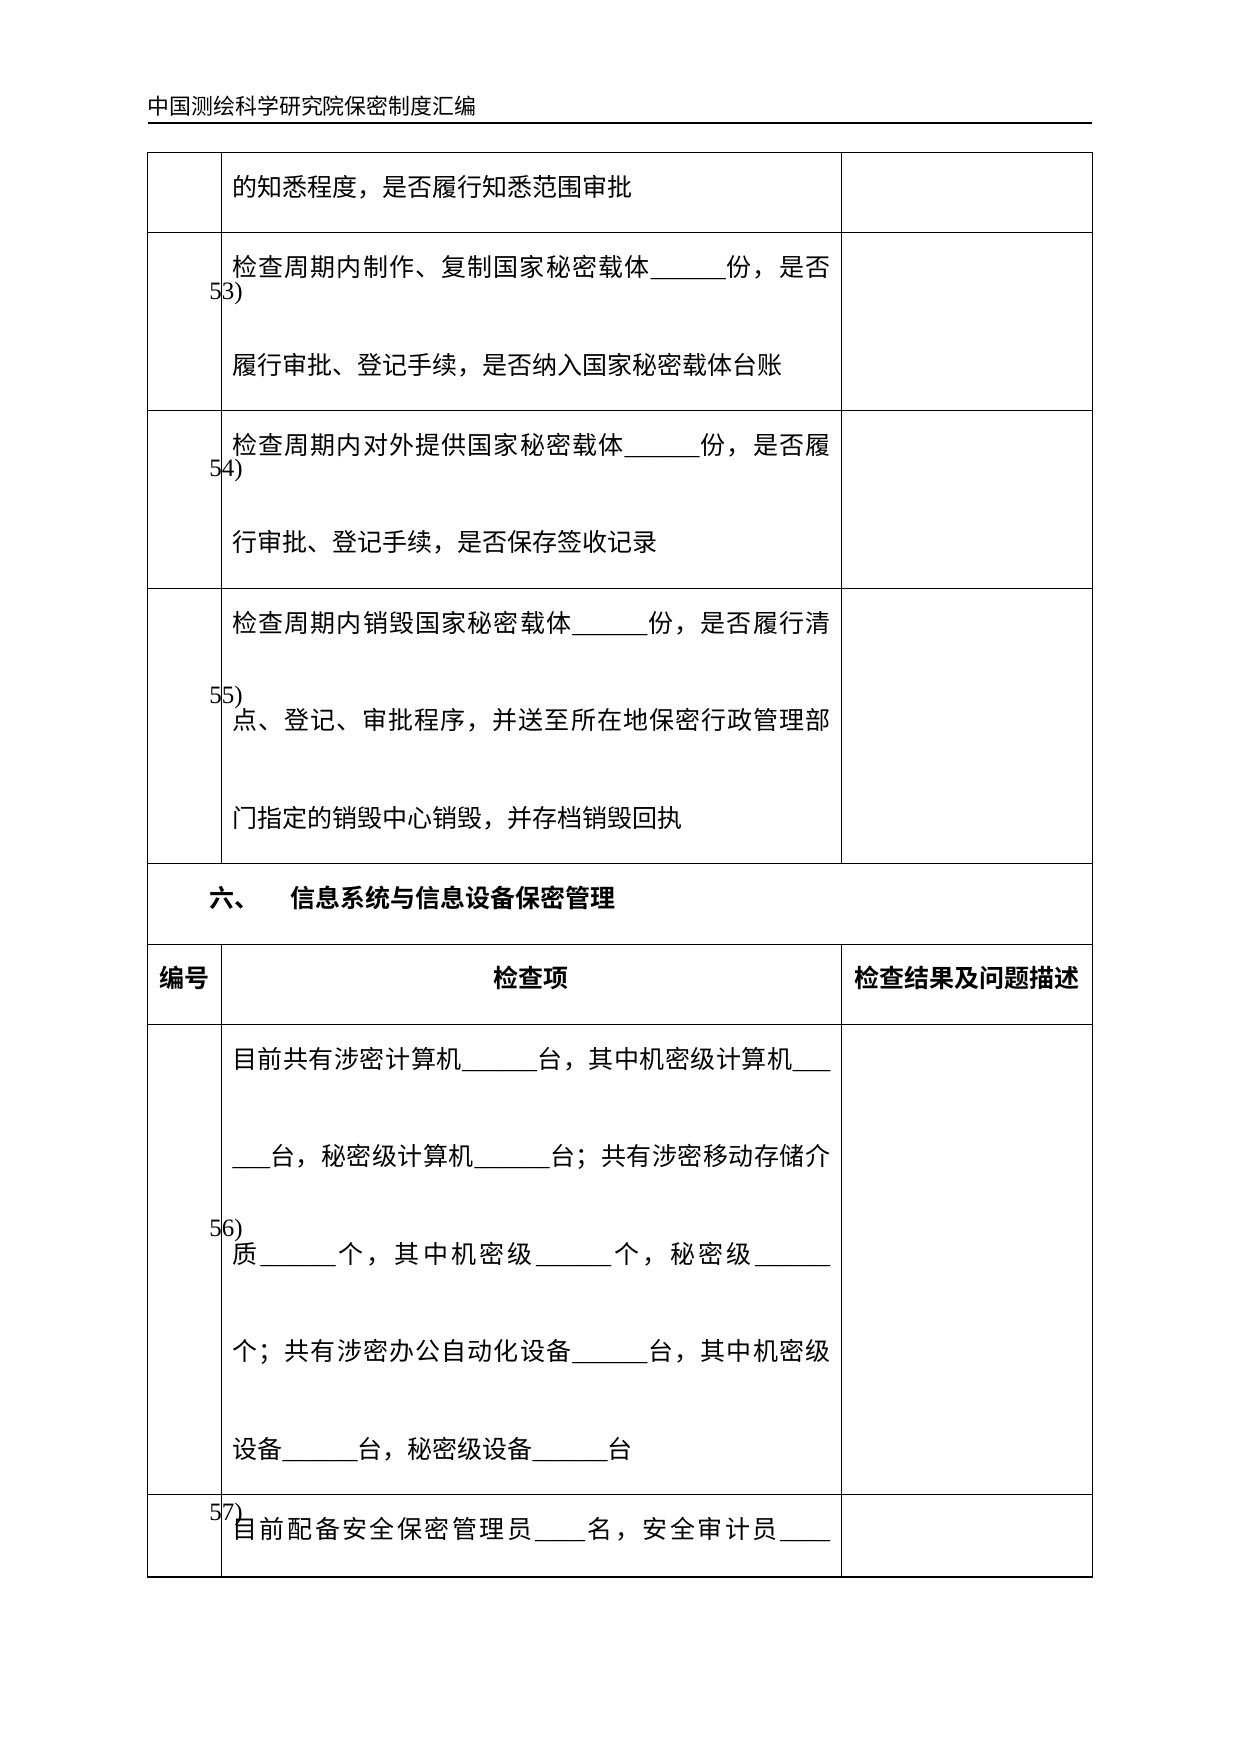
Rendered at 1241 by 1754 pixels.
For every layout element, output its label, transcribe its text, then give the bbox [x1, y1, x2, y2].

table_cell 信息系统与信息设备保密管理 [148, 864, 1092, 943]
table_cell 检查结果及问题描述 [842, 945, 1092, 1024]
table_cell [148, 153, 221, 232]
table_cell [842, 1025, 1092, 1494]
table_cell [222, 1495, 841, 1576]
table_cell [148, 1025, 221, 1494]
table_cell 检查项 [222, 945, 841, 1024]
table_cell 检查周期内对外提供国家秘密载体______份，是否履行审批、登记手续，是否保存签收记录 [222, 411, 841, 588]
table_cell 编号 [148, 945, 221, 1024]
table_cell [148, 1495, 221, 1576]
table_cell [842, 1495, 1092, 1576]
table_cell [842, 411, 1092, 588]
table_cell [842, 233, 1092, 410]
table_cell 检查周期内销毁国家秘密载体______份，是否履行清点、登记、审批程序，并送至所在地保密行政管理部门指定的销毁中心销毁，并存档销毁回执 [222, 589, 841, 863]
table_cell 目前共有涉密计算机______台，其中机密级计算机______台，秘密级计算机______台；共有涉密移动存储介质______个，其中机密级______个，秘密级______个；共有涉密办公自动化设备______台，其中机密级设备______台，秘密级设备______台 [222, 1025, 841, 1494]
table_cell [842, 589, 1092, 863]
table_cell [148, 233, 221, 410]
table_cell 检查周期内制作、复制国家秘密载体______份，是否履行审批、登记手续，是否纳入国家秘密载体台账 [222, 233, 841, 410]
table_cell [148, 589, 221, 863]
table_cell [148, 411, 221, 588]
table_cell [222, 153, 841, 232]
table_cell [842, 153, 1092, 232]
